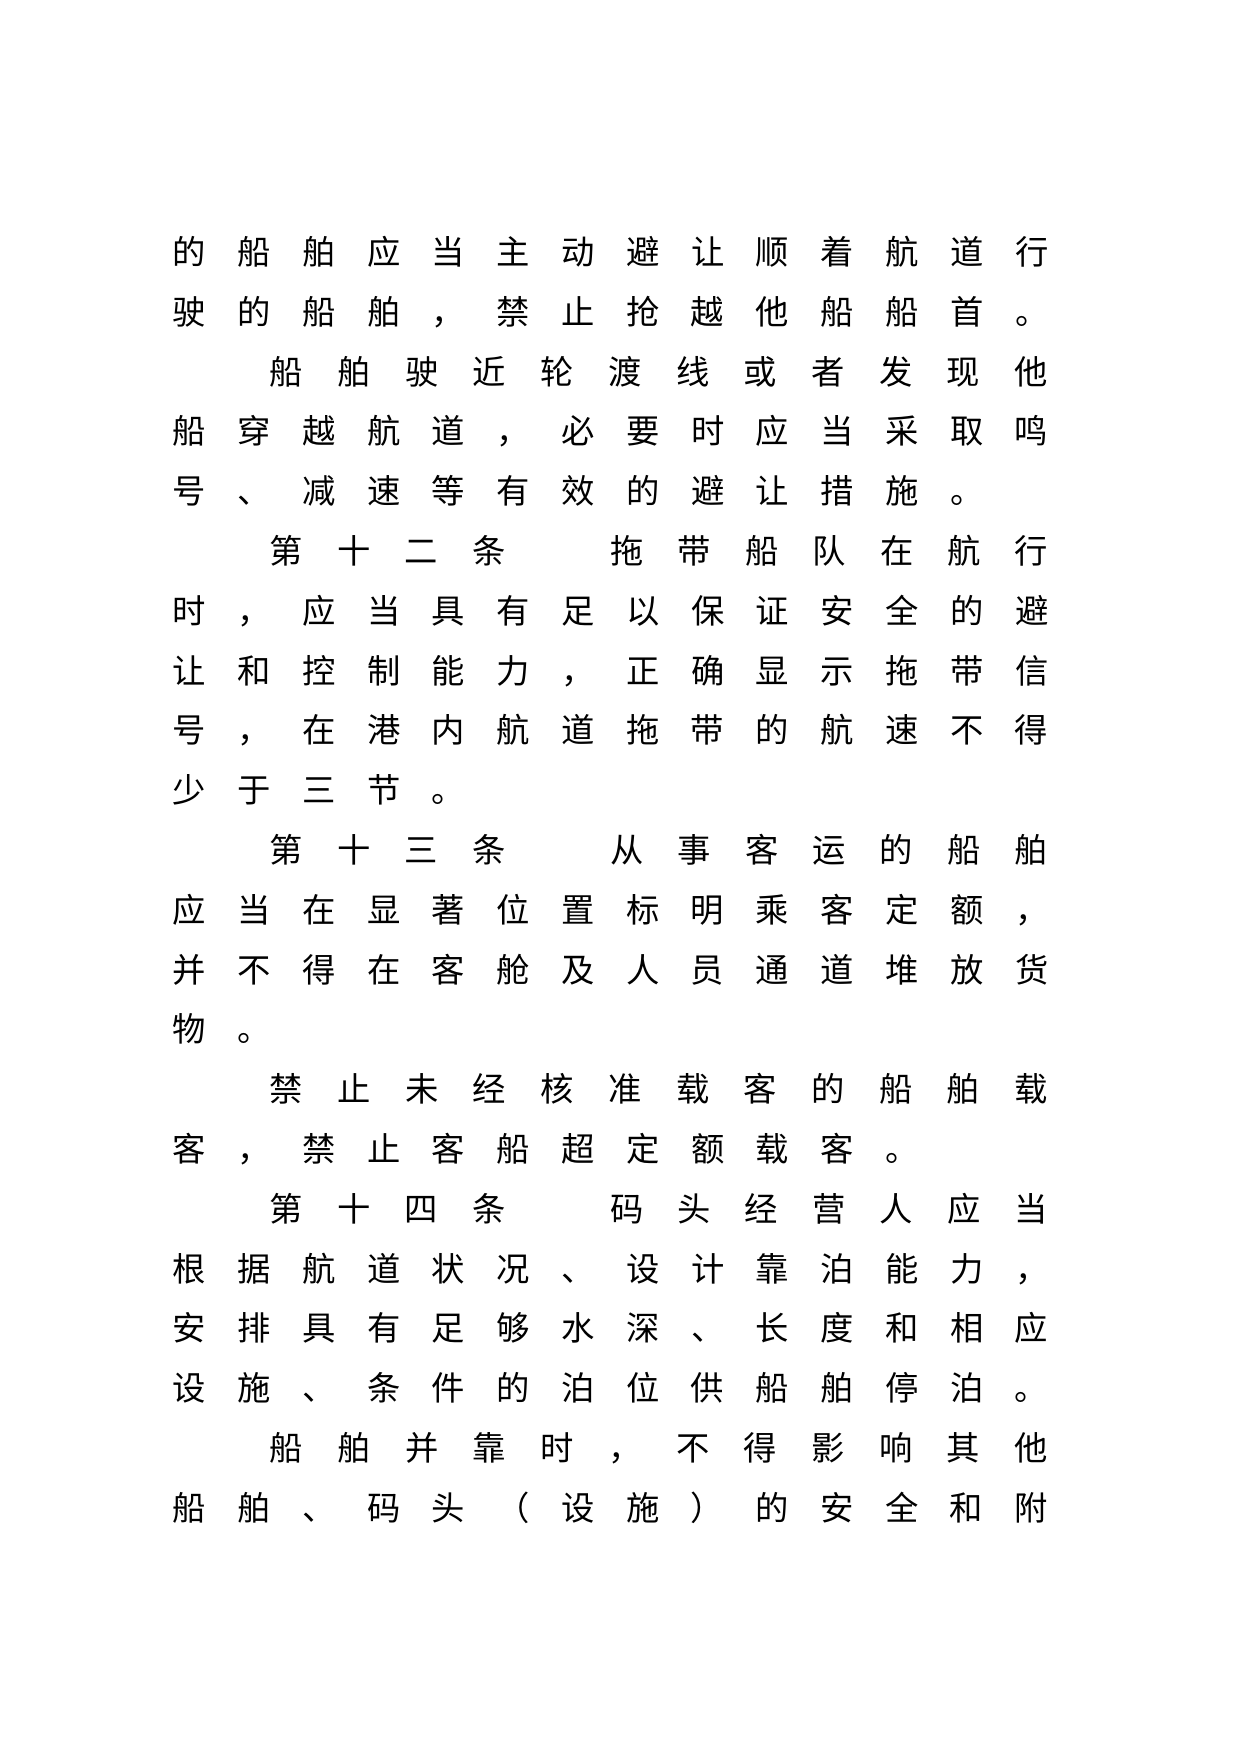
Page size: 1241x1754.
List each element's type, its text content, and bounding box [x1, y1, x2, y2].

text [172, 220, 1079, 340]
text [172, 1416, 1079, 1536]
text 第十三条 从事客运的船舶应当在显著位置标明乘客定额，并不得在客舱及人员通道堆放货物。 [172, 818, 1079, 1057]
text 船舶驶近轮渡线或者发现他船穿越航道，必要时应当采取鸣号、减速等有效的避让措施。 [172, 340, 1079, 519]
text 第十四条 码头经营人应当根据航道状况、设计靠泊能力，安排具有足够水深、长度和相应设施、条件的泊位供船舶停泊。 [172, 1177, 1079, 1416]
text 第十二条 拖带船队在航行时，应当具有足以保证安全的避让和控制能力，正确显示拖带信号，在港内航道拖带的航速不得少于三节。 [172, 519, 1079, 818]
text 禁止未经核准载客的船舶载客，禁止客船超定额载客。 [172, 1057, 1079, 1177]
